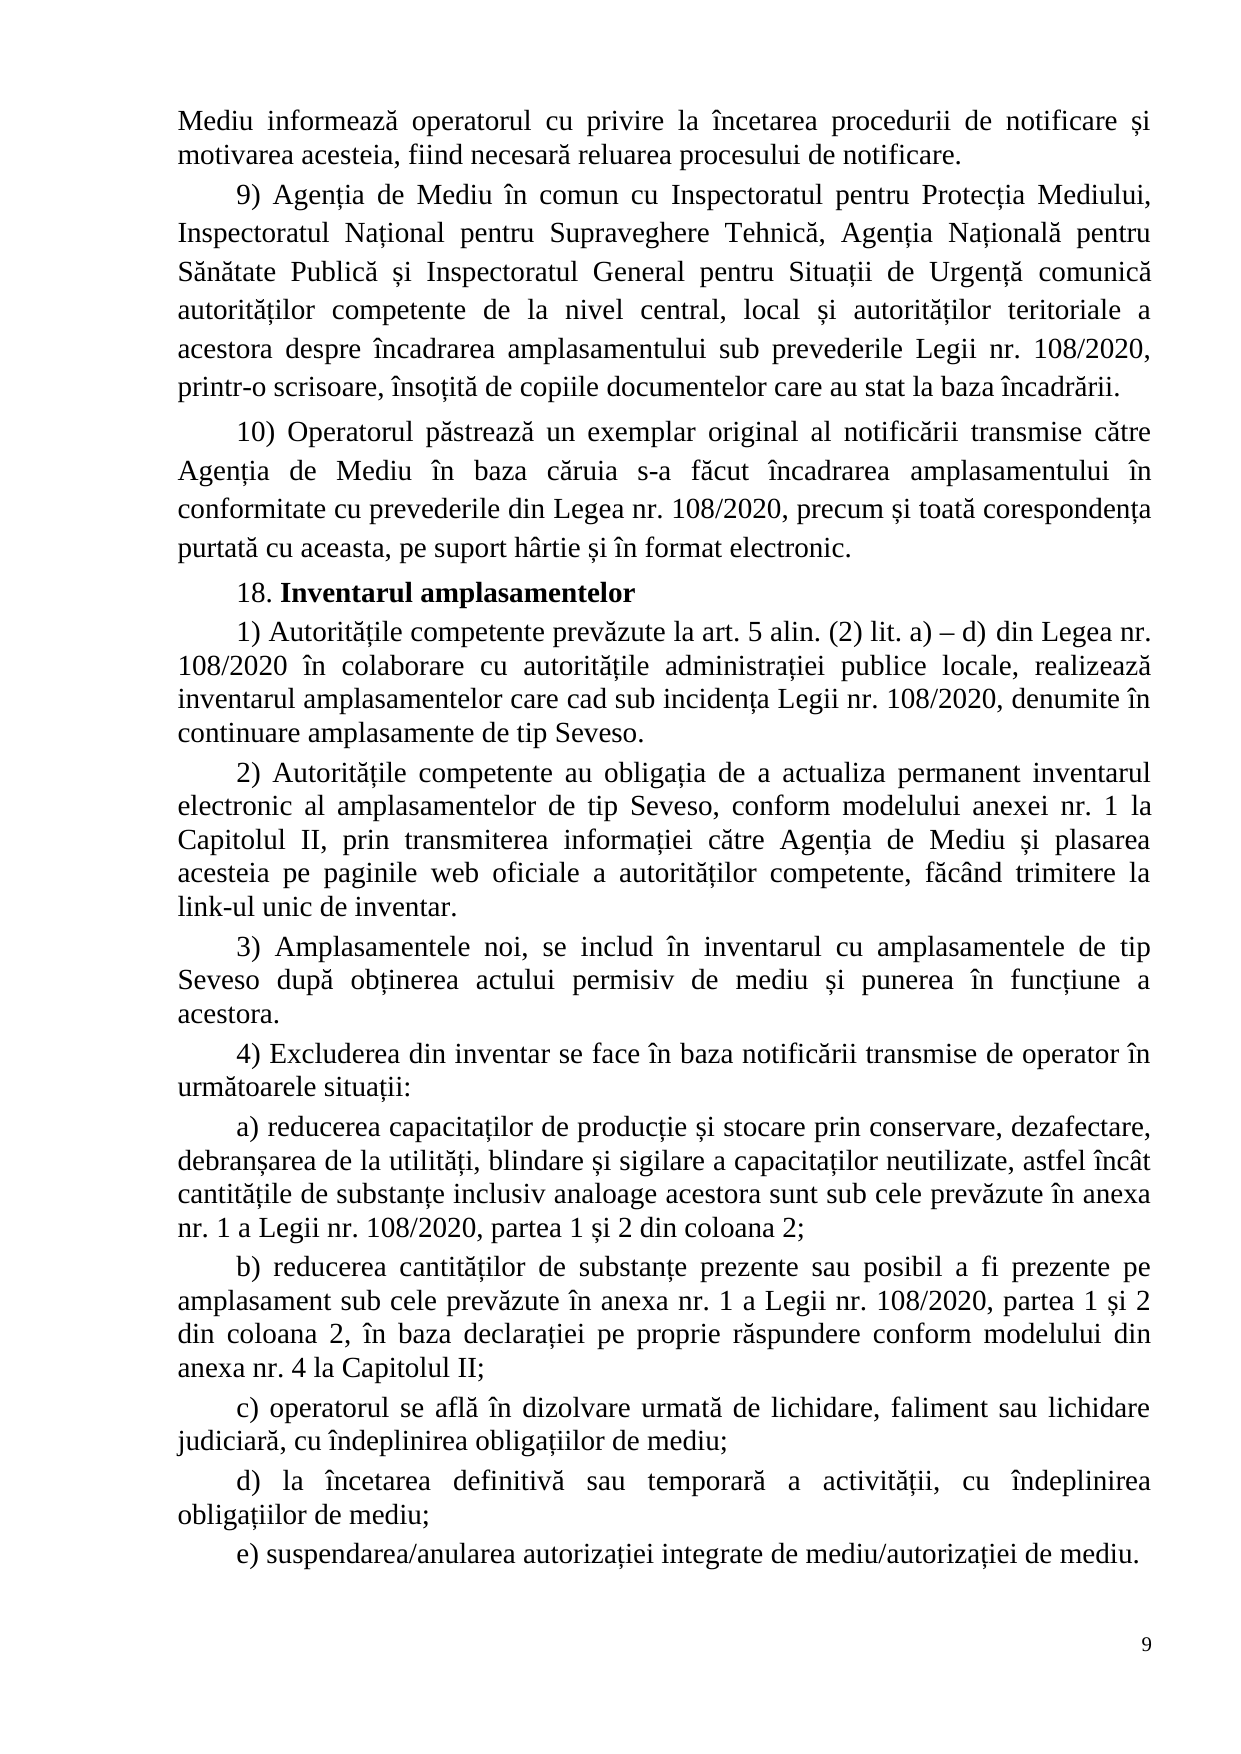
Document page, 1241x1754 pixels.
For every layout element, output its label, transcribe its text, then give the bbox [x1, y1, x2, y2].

text 2) Autoritățile competente au obligația de a actualiza permanent inventarul electronic al amplasamentelor de tip Seveso, conform modelului anexei nr. 1 la Capitolul II, prin transmiterea informației către Agenția de Mediu și plasarea acesteia pe paginile web oficiale a autorităților competente, făcând trimitere la link-ul unic de inventar. [177, 755, 1152, 923]
text 3) Amplasamentele noi, se includ în inventarul cu amplasamentele de tip Seveso după obținerea actului permisiv de mediu și punerea în funcțiune a acestora. [177, 929, 1152, 1029]
text e) suspendarea/anularea autorizației integrate de mediu/autorizației de mediu. [177, 1537, 1152, 1570]
text a) reducerea capacitaților de producție și stocare prin conservare, dezafectare, debranșarea de la utilități, blindare și sigilare a capacitaților neutilizate, astfel încât cantitățile de substanțe inclusiv analoage acestora sunt sub cele prevăzute în anexa nr. 1 a Legii nr. 108/2020, partea 1 și 2 din coloana 2; [177, 1109, 1152, 1243]
text 1) Autoritățile competente prevăzute la art. 5 alin. (2) lit. a) – d) din Legea nr. 108/2020 în colaborare cu autoritățile administrației publice locale, realizează inventarul amplasamentelor care cad sub incidența Legii nr. 108/2020, denumite în continuare amplasamente de tip Seveso. [177, 614, 1152, 749]
text 18. Inventarul amplasamentelor [177, 575, 1152, 608]
text 9) Agenția de Mediu în comun cu Inspectoratul pentru Protecția Mediului, Inspectoratul Național pentru Supraveghere Tehnică, Agenția Națională pentru Sănătate Publică și Inspectoratul General pentru Situații de Urgență comunică autorităților competente de la nivel central, local și autorităților teritoriale a acestora despre încadrarea amplasamentului sub prevederile Legii nr. 108/2020, printr-o scrisoare, însoțită de copiile documentelor care au stat la baza încadrării. [177, 177, 1152, 403]
text c) operatorul se află în dizolvare urmată de lichidare, faliment sau lichidare judiciară, cu îndeplinirea obligațiilor de mediu; [177, 1390, 1152, 1457]
text b) reducerea cantităților de substanțe prezente sau posibil a fi prezente pe amplasament sub cele prevăzute în anexa nr. 1 a Legii nr. 108/2020, partea 1 și 2 din coloana 2, în baza declarației pe proprie răspundere conform modelului din anexa nr. 4 la Capitolul II; [177, 1249, 1152, 1384]
text 10) Operatorul păstrează un exemplar original al notificării transmise către Agenția de Mediu în baza căruia s-a făcut încadrarea amplasamentului în conformitate cu prevederile din Legea nr. 108/2020, precum și toată corespondența purtată cu aceasta, pe suport hârtie și în format electronic. [177, 414, 1152, 563]
text d) la încetarea definitivă sau temporară a activității, cu îndeplinirea obligațiilor de mediu; [177, 1463, 1152, 1530]
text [177, 103, 1152, 171]
text 4) Excluderea din inventar se face în baza notificării transmise de operator în următoarele situații: [177, 1036, 1152, 1103]
